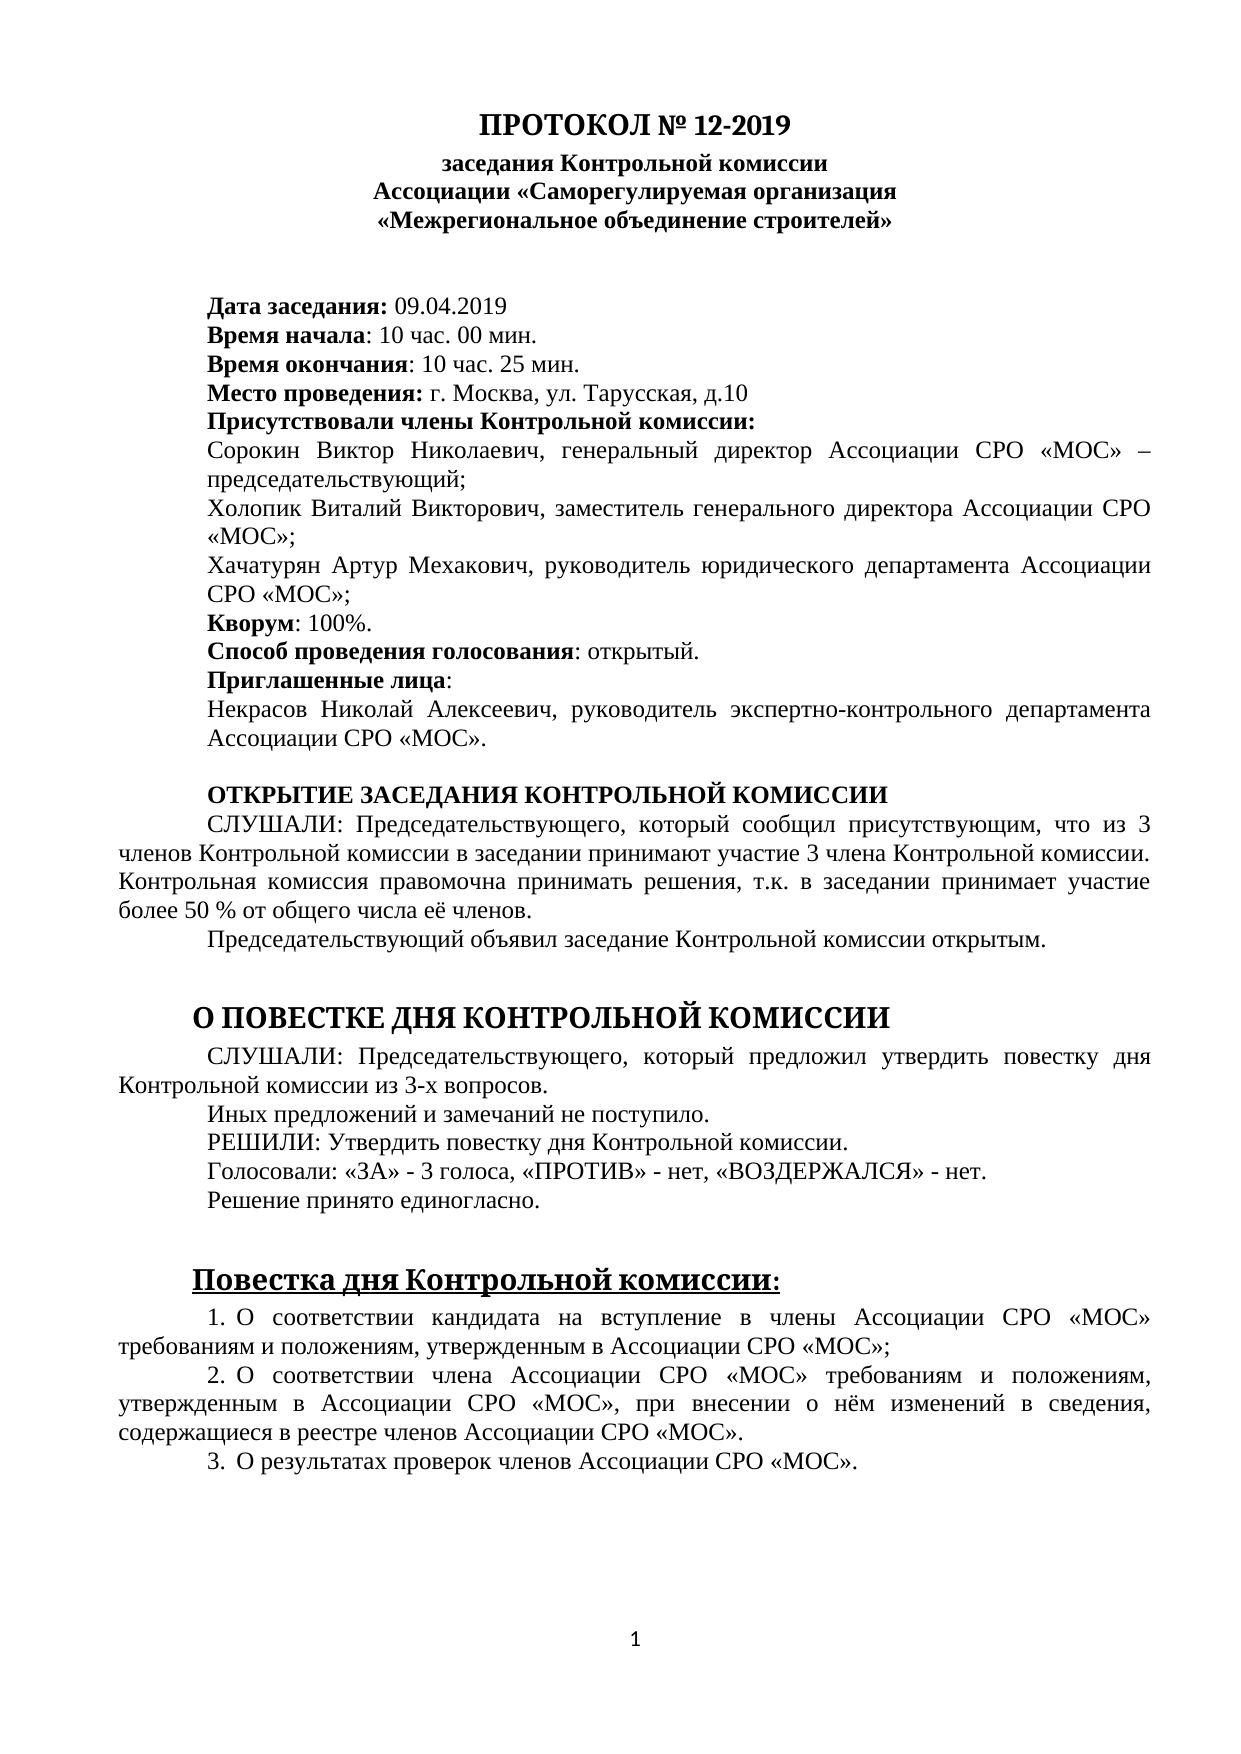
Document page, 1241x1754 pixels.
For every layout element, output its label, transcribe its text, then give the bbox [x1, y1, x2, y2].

text СЛУШАЛИ: Председательствующего, который предложил утвердить повестку дня Контрольной комиссии из 3-х вопросов. [118, 1041, 1152, 1099]
text Приглашенные лица: [118, 665, 1152, 694]
list О результатах проверок членов Ассоциации СРО «МОС». [118, 1446, 1152, 1475]
text Ассоциации «Саморегулируемая организация [118, 176, 1152, 205]
text Решение принято единогласно. [118, 1185, 1152, 1214]
text Председательствующий объявил заседание Контрольной комиссии открытым. [118, 924, 1152, 953]
text Дата заседания: 09.04.2019 [118, 291, 1152, 320]
text Кворум: 100%. [207, 608, 1152, 636]
text Время начала: 10 час. 00 мин. [118, 320, 1152, 349]
subtitle Повестка дня Контрольной комиссии: [118, 1264, 1152, 1297]
text Сорокин Виктор Николаевич, генеральный директор Ассоциации СРО «МОС» – председательствующий; [207, 435, 1152, 493]
text заседания Контрольной комиссии [118, 148, 1152, 176]
text Способ проведения голосования: открытый. [118, 636, 1152, 665]
text «Межрегиональное объединение строителей» [118, 205, 1152, 234]
text Некрасов Николай Алексеевич, руководитель экспертно-контрольного департамента Ассоциации СРО «МОС». [207, 694, 1152, 751]
text Присутствовали члены Контрольной комиссии: [118, 406, 1152, 435]
text Время окончания: 10 час. 25 мин. [118, 349, 1152, 378]
list О соответствии кандидата на вступление в члены Ассоциации СРО «МОС» требованиям и положениям, утвержденным в Ассоциации СРО «МОС»; [118, 1302, 1152, 1360]
text РЕШИЛИ: Утвердить повестку дня Контрольной комиссии. [118, 1127, 1152, 1156]
text Холопик Виталий Викторович, заместитель генерального директора Ассоциации СРО «МОС»; [207, 493, 1152, 550]
text Голосовали: «ЗА» - 3 голоса, «ПРОТИВ» - нет, «ВОЗДЕРЖАЛСЯ» - нет. [118, 1156, 1152, 1185]
text ОТКРЫТИЕ ЗАСЕДАНИЯ КОНТРОЛЬНОЙ КОМИССИИ [118, 780, 1152, 809]
subtitle О ПОВЕСТКЕ ДНЯ КОНТРОЛЬНОЙ КОМИССИИ [118, 1003, 1152, 1036]
subtitle ПРОТОКОЛ № 12-2019 [118, 109, 1152, 143]
text СЛУШАЛИ: Председательствующего, который сообщил присутствующим, что из 3 членов Контрольной комиссии в заседании принимают участие 3 члена Контрольной комиссии. Контрольная комиссия правомочна принимать решения, т.к. в заседании принимает участие более 50 % от общего числа её членов. [118, 809, 1152, 924]
text Место проведения: г. Москва, ул. Тарусская, д.10 [118, 378, 1152, 406]
list О соответствии члена Ассоциации СРО «МОС» требованиям и положениям, утвержденным в Ассоциации СРО «МОС», при внесении о нём изменений в сведения, содержащиеся в реестре членов Ассоциации СРО «МОС». [118, 1360, 1152, 1446]
text Хачатурян Артур Мехакович, руководитель юридического департамента Ассоциации СРО «МОС»; [207, 550, 1152, 608]
text Иных предложений и замечаний не поступило. [118, 1099, 1152, 1127]
